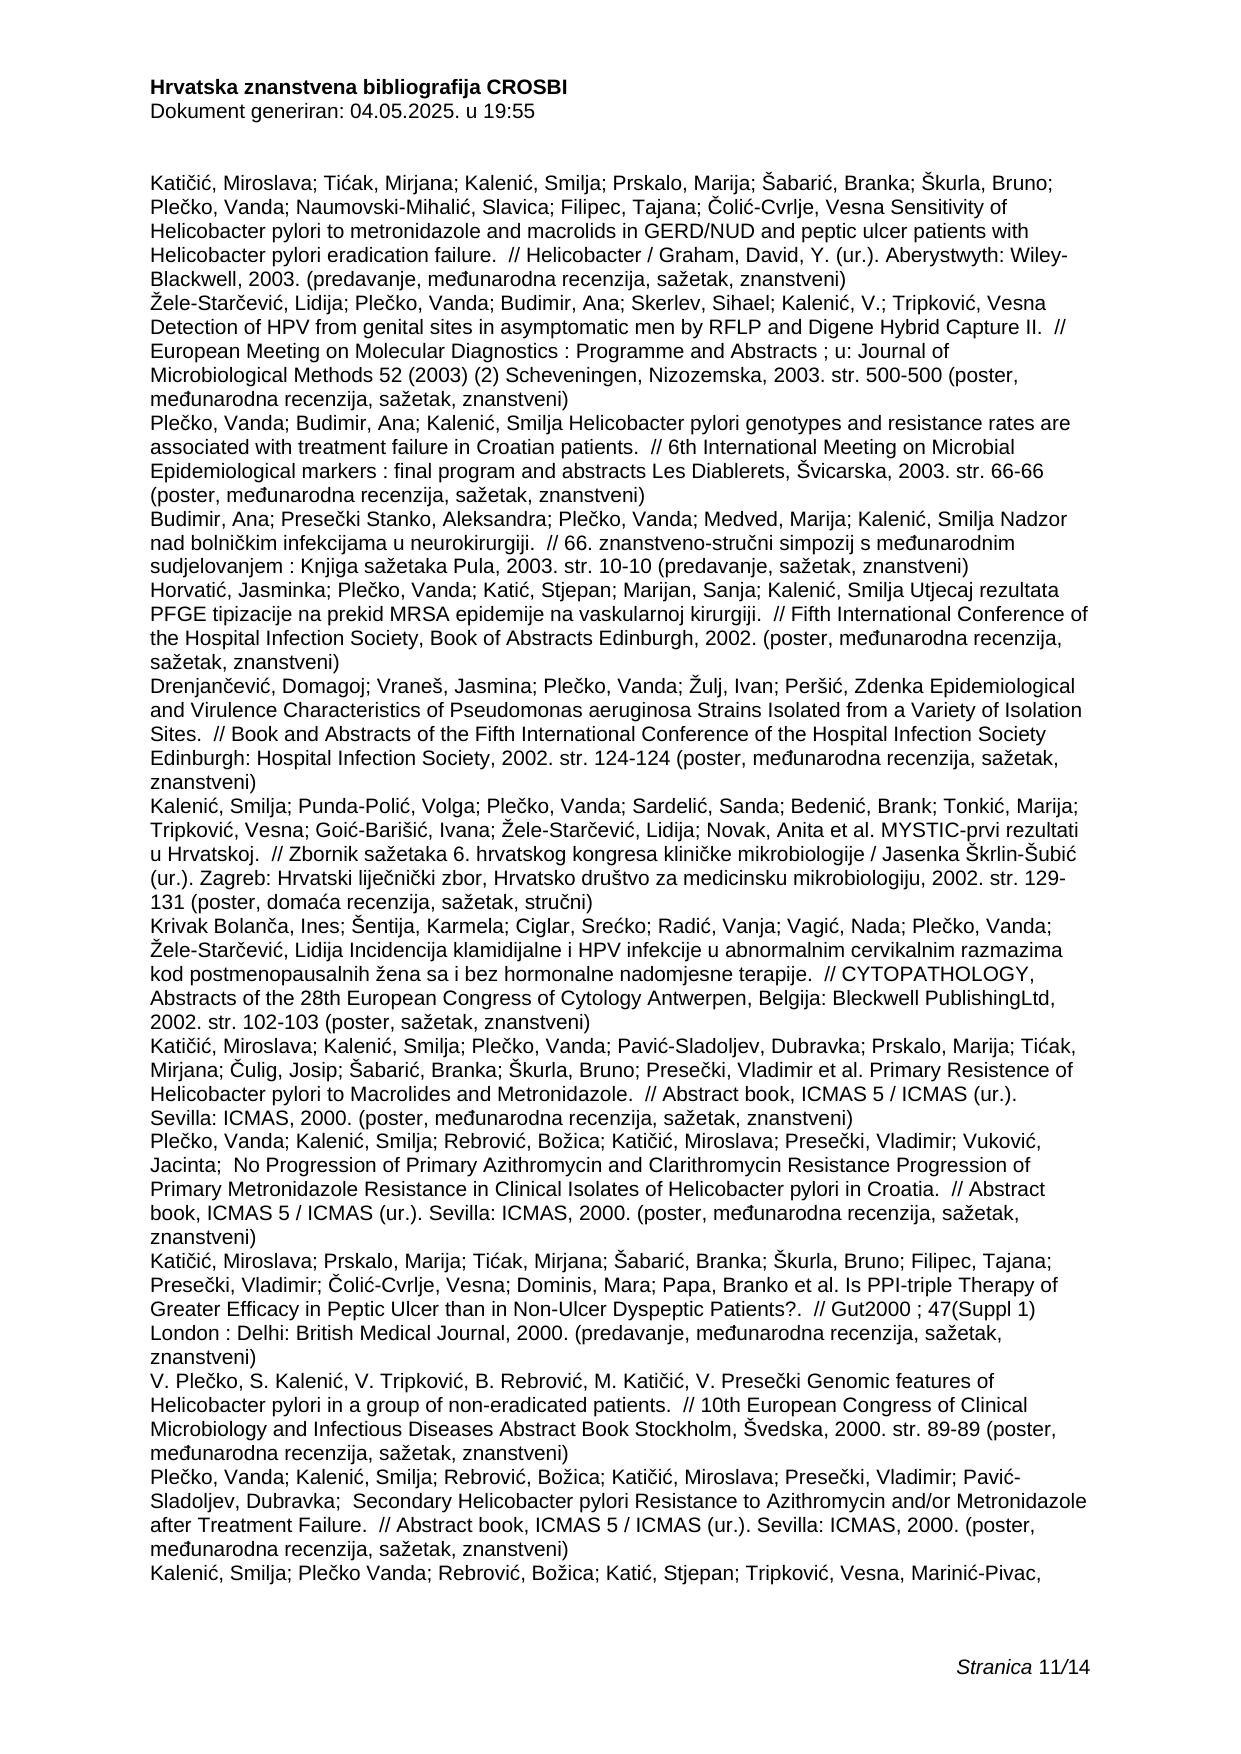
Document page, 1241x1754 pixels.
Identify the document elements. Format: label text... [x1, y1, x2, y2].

text V. Plečko, S. Kalenić, V. Tripković, B. Rebrović, M. Katičić, V. Presečki [150, 1369, 1090, 1465]
text Plečko, Vanda; Budimir, Ana; Kalenić, Smilja [150, 411, 1090, 506]
text Žele-Starčević, Lidija; Plečko, Vanda; Budimir, Ana; Skerlev, Sihael; Kalenić, V.; Tripković, Vesna [150, 291, 1090, 411]
text Katičić, Miroslava; Kalenić, Smilja; Plečko, Vanda; Pavić-Sladoljev, Dubravka; Prskalo, Marija; Tićak, Mirjana; Čulig, Josip; Šabarić, Branka; Škurla, Bruno; Presečki, Vladimir et al. [150, 1033, 1090, 1129]
text Plečko, Vanda; Kalenić, Smilja; Rebrović, Božica; Katičić, Miroslava; Presečki, Vladimir; Pavić-Sladoljev, Dubravka; [150, 1465, 1090, 1561]
text Katičić, Miroslava; Tićak, Mirjana; Kalenić, Smilja; Prskalo, Marija; Šabarić, Branka; Škurla, Bruno; Plečko, Vanda; Naumovski-Mihalić, Slavica; Filipec, Tajana; Čolić-Cvrlje, Vesna [150, 171, 1090, 291]
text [150, 1561, 1090, 1584]
text Budimir, Ana; Presečki Stanko, Aleksandra; Plečko, Vanda; Medved, Marija; Kalenić, Smilja [150, 506, 1090, 578]
text Drenjančević, Domagoj; Vraneš, Jasmina; Plečko, Vanda; Žulj, Ivan; Peršić, Zdenka [150, 674, 1090, 794]
text Krivak Bolanča, Ines; Šentija, Karmela; Ciglar, Srećko; Radić, Vanja; Vagić, Nada; Plečko, Vanda; Žele-Starčević, Lidija [150, 914, 1090, 1033]
text Katičić, Miroslava; Prskalo, Marija; Tićak, Mirjana; Šabarić, Branka; Škurla, Bruno; Filipec, Tajana; Presečki, Vladimir; Čolić-Cvrlje, Vesna; Dominis, Mara; Papa, Branko et al. [150, 1249, 1090, 1369]
text Plečko, Vanda; Kalenić, Smilja; Rebrović, Božica; Katičić, Miroslava; Presečki, Vladimir; Vuković, Jacinta; [150, 1129, 1090, 1249]
text Horvatić, Jasminka; Plečko, Vanda; Katić, Stjepan; Marijan, Sanja; Kalenić, Smilja [150, 578, 1090, 674]
text Kalenić, Smilja; Punda-Polić, Volga; Plečko, Vanda; Sardelić, Sanda; Bedenić, Brank; Tonkić, Marija; Tripković, Vesna; Goić-Barišić, Ivana; Žele-Starčević, Lidija; Novak, Anita et al. [150, 794, 1090, 914]
